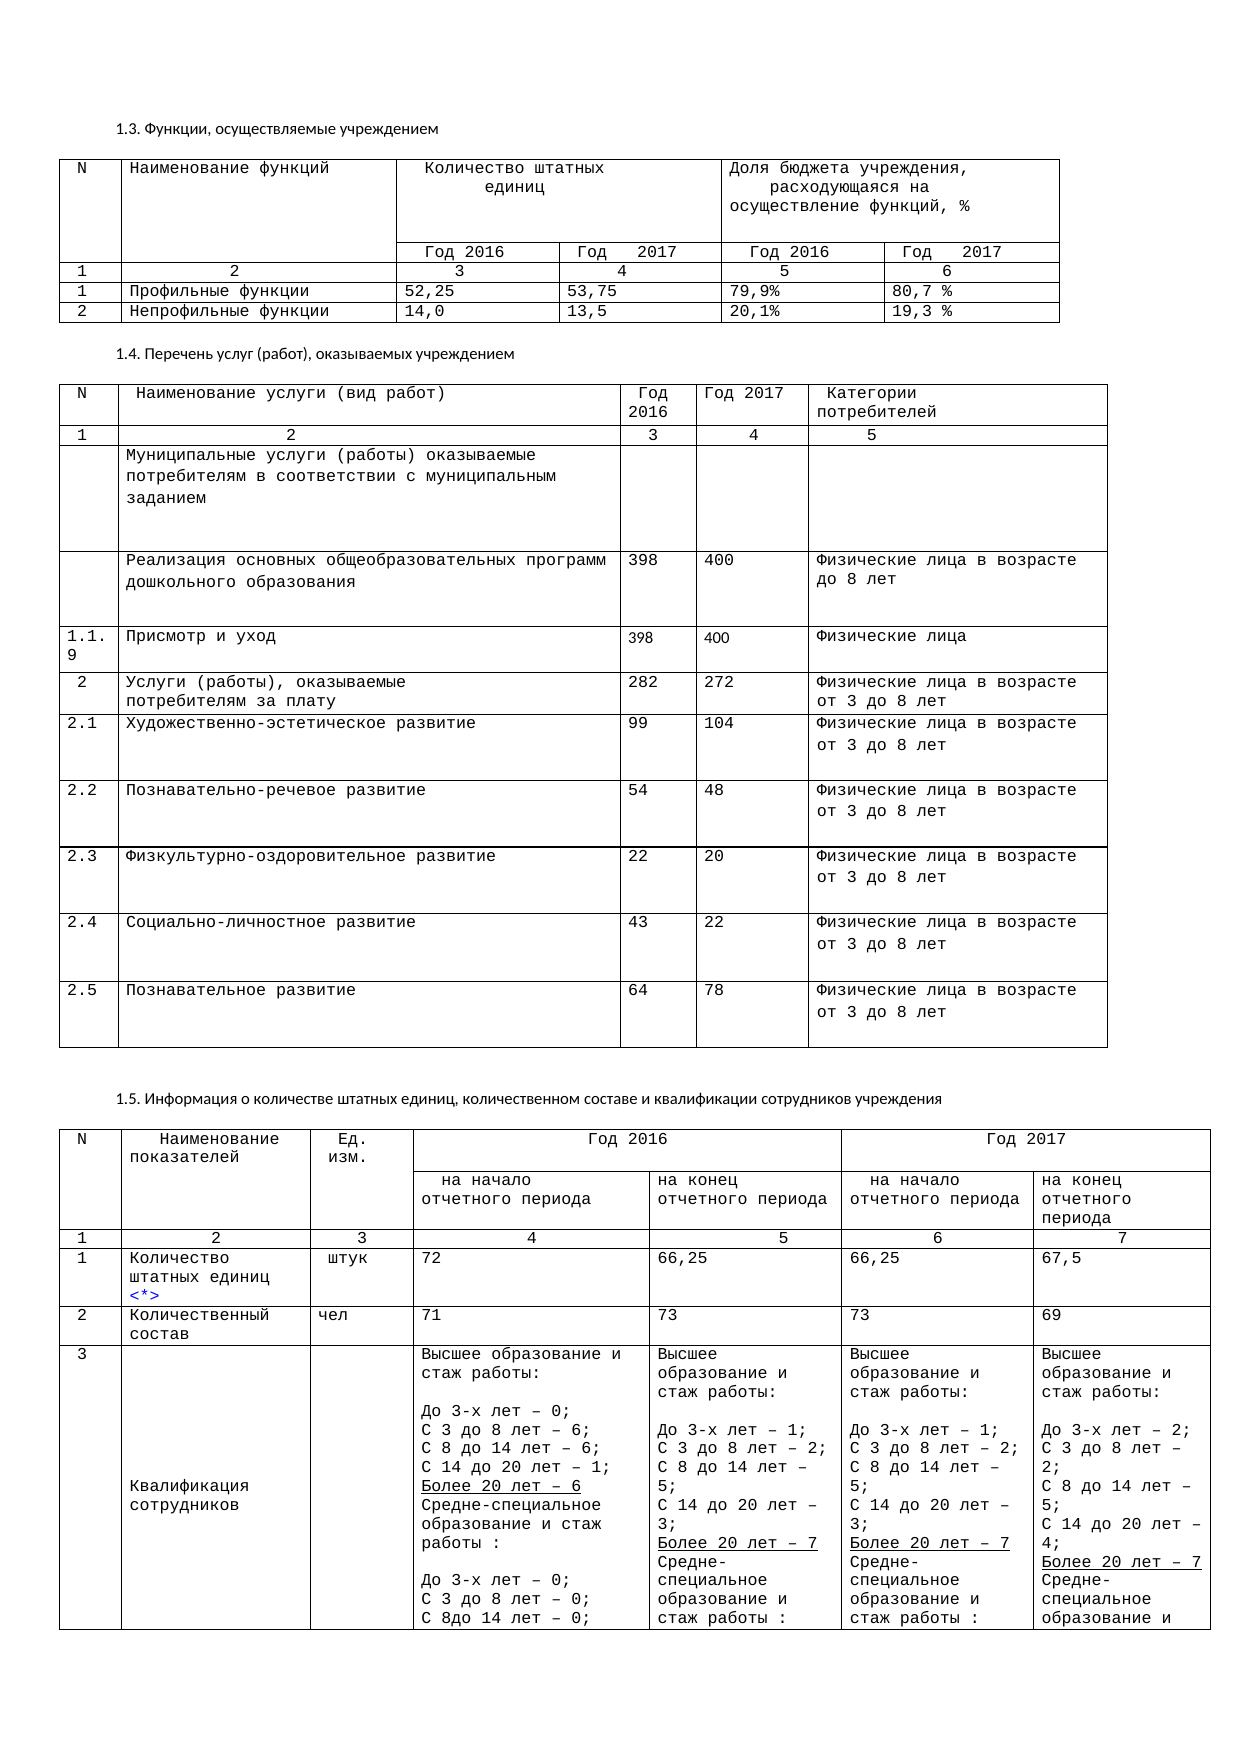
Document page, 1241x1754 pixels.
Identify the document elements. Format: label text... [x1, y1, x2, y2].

table_cell 73 [650, 1307, 841, 1345]
table_cell 3 [311, 1230, 413, 1248]
table_cell Физические лица в возрасте от 3 до 8 лет [809, 982, 1107, 1047]
table_cell Физические лица [809, 627, 1107, 672]
table_cell на конец отчетного периода [650, 1172, 841, 1228]
table_cell на начало отчетного периода [414, 1172, 649, 1228]
table_cell Физические лица в возрасте от 3 до 8 лет [809, 781, 1107, 846]
table_cell 4 [560, 263, 721, 282]
table_cell Физические лица в возрасте до 8 лет [809, 552, 1107, 626]
text 1.3. Функции, осуществляемые учреждением [59, 118, 1166, 138]
table_cell 1.1.9 [60, 627, 118, 672]
table_cell 6 [885, 263, 1059, 282]
table_cell 3 [60, 1346, 121, 1628]
table_cell Год 2016 [722, 243, 884, 262]
table_cell 73 [842, 1307, 1033, 1345]
table_cell 2.3 [60, 848, 118, 913]
table_cell 78 [697, 982, 808, 1047]
table_cell штук [311, 1249, 413, 1306]
table_cell [311, 1346, 413, 1628]
table_cell 1 [60, 426, 118, 445]
table_header Год 2017 [842, 1130, 1210, 1171]
table_cell [621, 446, 696, 551]
table_cell 400 [697, 627, 808, 672]
table_cell 1 [60, 1230, 121, 1248]
table_header Год 2016 [621, 385, 696, 425]
table_cell 1 [60, 283, 121, 302]
table_cell 1 [60, 263, 121, 282]
table_cell 19,3 % [885, 303, 1059, 322]
table_cell на конец отчетного периода [1034, 1172, 1210, 1228]
table_cell 4 [697, 426, 808, 445]
table_header Количество штатных единиц [397, 160, 721, 242]
table_cell 272 [697, 673, 808, 714]
table_header Наименование функций [122, 160, 396, 262]
table_cell Количественный состав [122, 1307, 310, 1345]
table_cell 43 [621, 914, 696, 981]
table_cell 54 [621, 781, 696, 846]
table_cell 4 [414, 1230, 649, 1248]
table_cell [414, 1346, 649, 1628]
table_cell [1034, 1346, 1210, 1628]
table_header Наименование показателей [122, 1130, 310, 1228]
table_cell 2 [122, 1230, 310, 1248]
table_cell Социально-личностное развитие [119, 914, 620, 981]
table_cell 5 [809, 426, 1107, 445]
table_cell [60, 446, 118, 551]
table_cell Профильные функции [122, 283, 396, 302]
table_cell 2 [60, 303, 121, 322]
table_cell 3 [397, 263, 559, 282]
table_cell Непрофильные функции [122, 303, 396, 322]
table_cell 2.4 [60, 914, 118, 981]
table_cell Присмотр и уход [119, 627, 620, 672]
table_cell Художественно-эстетическое развитие [119, 715, 620, 780]
table_cell 5 [722, 263, 884, 282]
table_cell 2 [60, 673, 118, 714]
table_cell Физические лица в возрасте от 3 до 8 лет [809, 848, 1107, 913]
table_cell 398 [621, 627, 696, 672]
table_cell Физические лица в возрасте от 3 до 8 лет [809, 914, 1107, 981]
table_cell 398 [621, 552, 696, 626]
table_cell Муниципальные услуги (работы) оказываемые потребителям в соответствии с муниципальным заданием [119, 446, 620, 551]
table_cell Физические лица в возрасте от 3 до 8 лет [809, 715, 1107, 780]
table_cell 52,25 [397, 283, 559, 302]
table_cell 13,5 [560, 303, 721, 322]
table_cell 72 [414, 1249, 649, 1306]
table_header N [60, 1130, 121, 1228]
table_cell Познавательное развитие [119, 982, 620, 1047]
table_header Год 2016 [414, 1130, 841, 1171]
table_cell 69 [1034, 1307, 1210, 1345]
table_header N [60, 385, 118, 425]
table_cell 6 [842, 1230, 1033, 1248]
table_header N [60, 160, 121, 262]
table_cell 3 [621, 426, 696, 445]
table_cell 71 [414, 1307, 649, 1345]
table_cell 282 [621, 673, 696, 714]
table_cell 79,9% [722, 283, 884, 302]
table_cell Количество штатных единиц <*> [122, 1249, 310, 1306]
table_cell 1 [60, 1249, 121, 1306]
table_cell 2 [119, 426, 620, 445]
table_cell 5 [650, 1230, 841, 1248]
table_cell [60, 552, 118, 626]
table_cell [697, 446, 808, 551]
table_cell на начало отчетного периода [842, 1172, 1033, 1228]
table_cell чел [311, 1307, 413, 1345]
table_cell 20,1% [722, 303, 884, 322]
table_cell 400 [697, 552, 808, 626]
table_cell 48 [697, 781, 808, 846]
table_cell Услуги (работы), оказываемые потребителям за плату [119, 673, 620, 714]
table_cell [842, 1346, 1033, 1628]
table_header Наименование услуги (вид работ) [119, 385, 620, 425]
table_cell 66,25 [842, 1249, 1033, 1306]
table_cell 20 [697, 848, 808, 913]
table_cell 80,7 % [885, 283, 1059, 302]
table_header Доля бюджета учреждения, расходующаяся на осуществление функций, % [722, 160, 1059, 242]
table_cell Реализация основных общеобразовательных программ дошкольного образования [119, 552, 620, 626]
table_cell 53,75 [560, 283, 721, 302]
table_cell 2.2 [60, 781, 118, 846]
table_cell 2 [60, 1307, 121, 1345]
table_header Год 2017 [697, 385, 808, 425]
table_cell 66,25 [650, 1249, 841, 1306]
table_cell Год 2017 [560, 243, 721, 262]
table_cell 14,0 [397, 303, 559, 322]
table_cell [809, 446, 1107, 551]
table_cell 64 [621, 982, 696, 1047]
table_cell Познавательно-речевое развитие [119, 781, 620, 846]
text 1.5. Информация о количестве штатных единиц, количественном составе и квалификации сотрудников учреждения [59, 1088, 1166, 1109]
table_cell Физкультурно-оздоровительное развитие [119, 848, 620, 913]
table_cell 2 [122, 263, 396, 282]
table_cell 99 [621, 715, 696, 780]
table_header Ед. изм. [311, 1130, 413, 1228]
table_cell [122, 1346, 310, 1628]
table_cell Год 2016 [397, 243, 559, 262]
table_cell 67,5 [1034, 1249, 1210, 1306]
table_header Категории потребителей [809, 385, 1107, 425]
table_cell 2.5 [60, 982, 118, 1047]
table_cell 7 [1034, 1230, 1210, 1248]
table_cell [650, 1346, 841, 1628]
table_cell 2.1 [60, 715, 118, 780]
table_cell Год 2017 [885, 243, 1059, 262]
table_cell 22 [621, 848, 696, 913]
text 1.4. Перечень услуг (работ), оказываемых учреждением [59, 343, 1166, 363]
table_cell Физические лица в возрасте от 3 до 8 лет [809, 673, 1107, 714]
table_cell 22 [697, 914, 808, 981]
table_cell 104 [697, 715, 808, 780]
